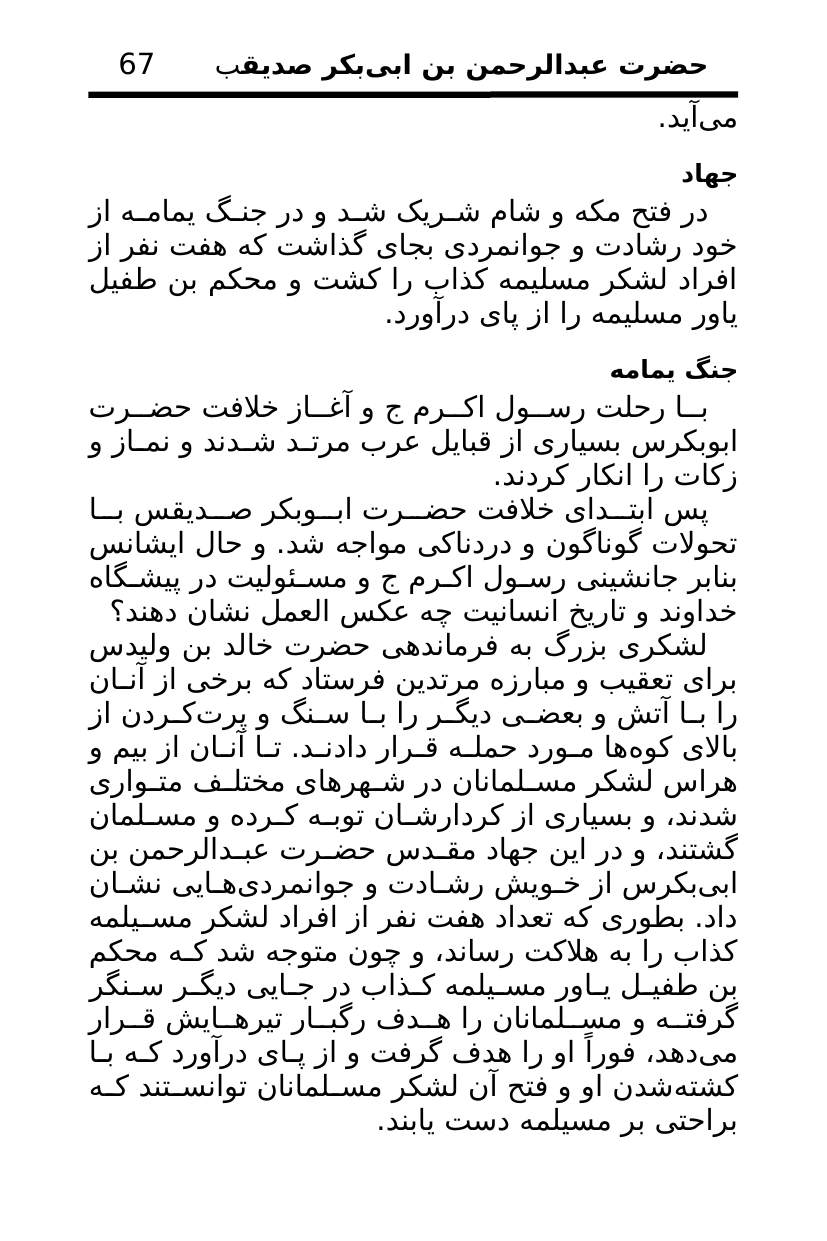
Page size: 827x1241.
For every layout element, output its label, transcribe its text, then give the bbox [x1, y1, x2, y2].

text جهاد [89, 159, 738, 188]
text جنگ یمامه [89, 355, 738, 384]
text در فتح مکه و شام شریک شد و در جنگ یمامه از خود رشادت و جوانمردی بجای گذاشت که هفت نفر از افراد لشکر مسلیمه کذاب را کشت و محکم بن طفیل یاور مسلیمه را از پای درآورد. [89, 194, 738, 330]
text با رحلت رسول اکرم ج و آغاز خلافت حضرت ابوبکرس بسیاری از قبایل عرب مرتد شدند و نماز و زکات را انکار کردند. [89, 391, 738, 492]
text پس ابتدای خلافت حضرت ابوبکر صدیقس با تحولات گوناگون و دردناکی مواجه شد. و حال ایشانس بنابر جانشینی رسول اکرم ج و مسئولیت در پیشگاه خداوند و تاریخ انسانیت چه عکس العمل نشان دهند؟ [89, 492, 738, 628]
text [89, 100, 738, 134]
text لشکری بزرگ به فرماندهی حضرت خالد بن ولیدس برای تعقیب و مبارزه مرتدین فرستاد که برخی از آنان را با آتش و بعضی دیگر را با سنگ و پرت‌کردن از بالای کوه‌ها مورد حمله قرار دادند. تا آنان از بیم و هراس لشکر مسلمانان در شهرهای مختلف متواری شدند، و بسیاری از کردارشان توبه کرده و مسلمان گشتند، و در این جهاد مقدس حضرت عبدالرحمن بن ابی‌بکرس از خویش رشادت و جوانمردی‌هایی نشان داد. بطوری که تعداد هفت نفر از افراد لشکر مسیلمه کذاب را به هلاکت رساند، و چون متوجه شد که محکم بن طفیل یاور مسیلمه کذاب در جایی دیگر سنگر گرفته و مسلمانان را هدف رگبار تیرهایش قرار می‌دهد، فوراً او را هدف گرفت و از پای درآورد که با کشته‌شدن او و فتح آن لشکر مسلمانان توانستند که براحتی بر مسیلمه دست یابند. [89, 628, 738, 1138]
